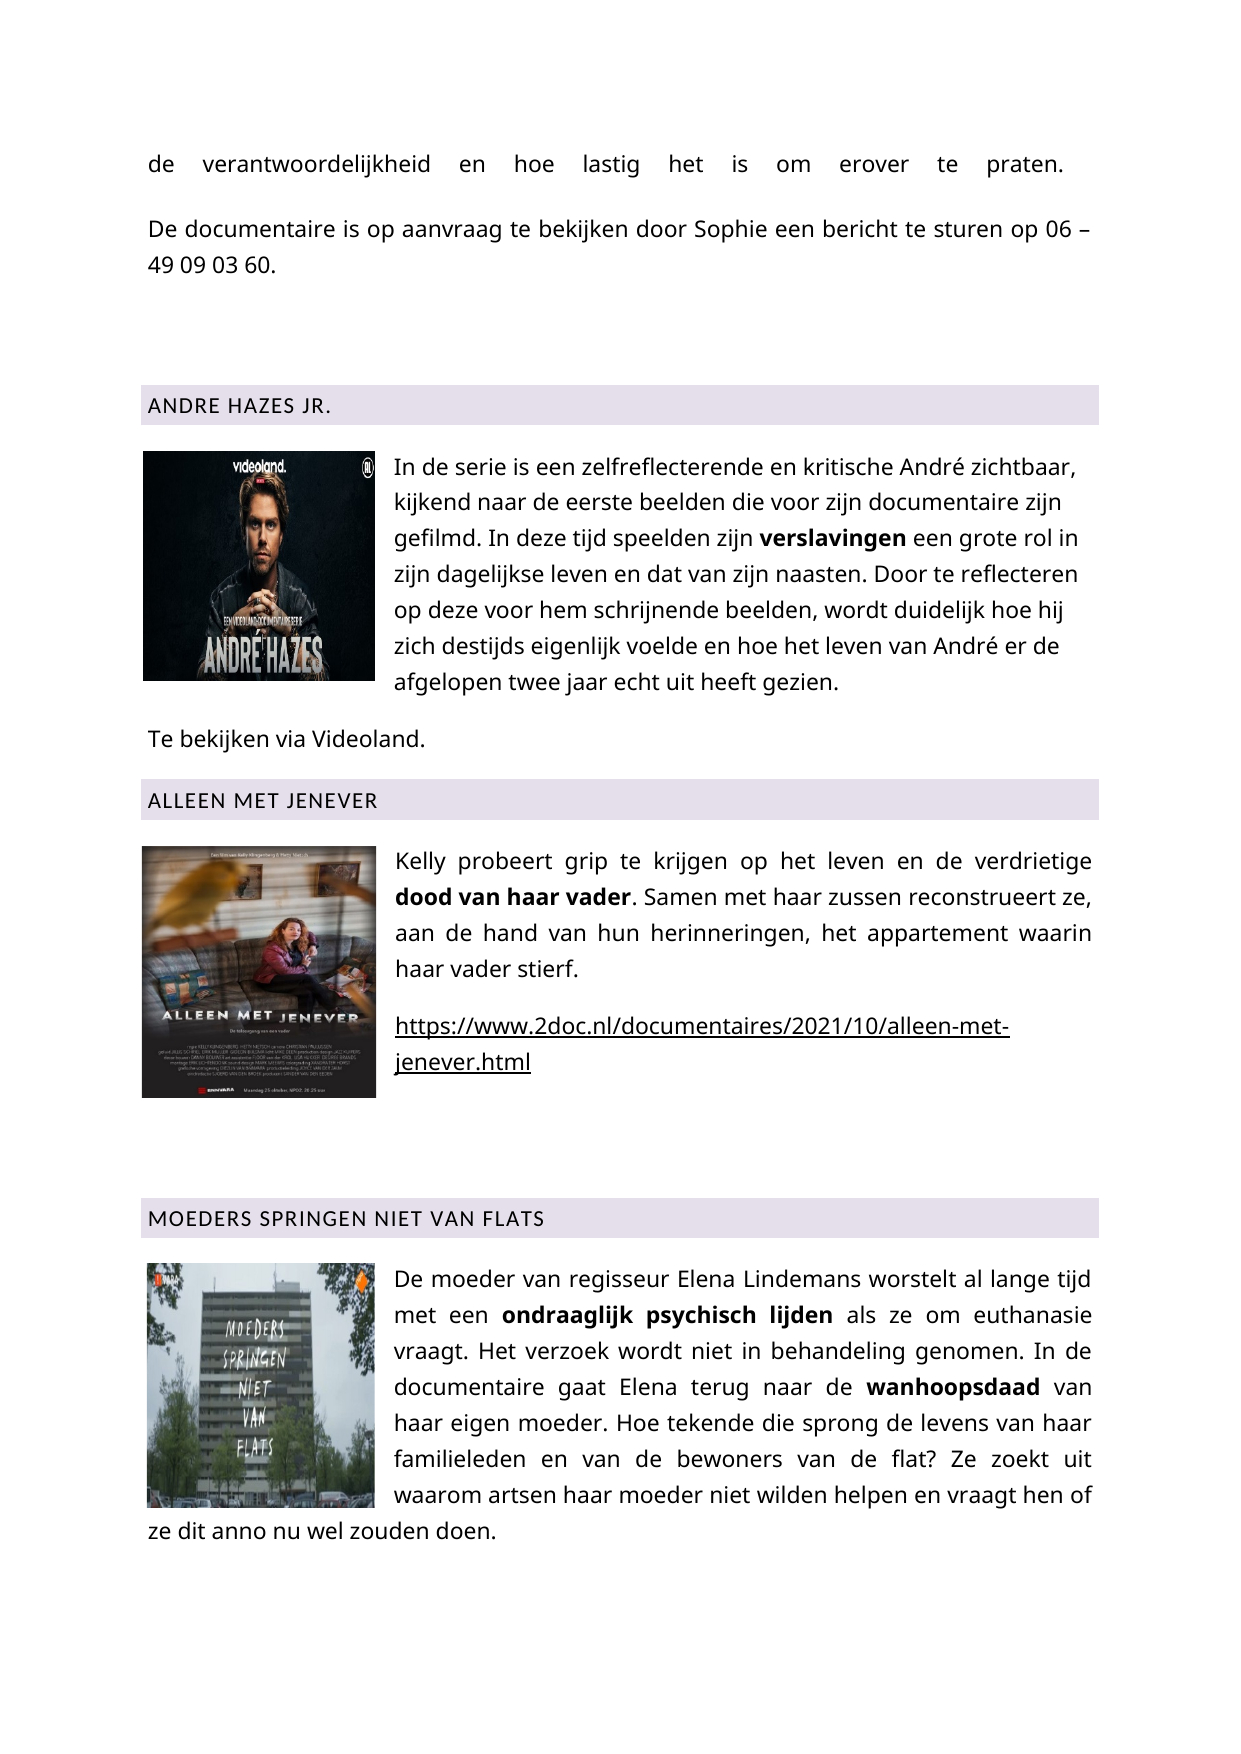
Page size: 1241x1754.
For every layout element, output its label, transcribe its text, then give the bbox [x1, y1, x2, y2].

subtitle Moeders springen niet van flats [148, 1204, 1093, 1232]
text In de serie is een zelfreflecterende en kritische André zichtbaar, kijkend naar de eerste beelden die voor zijn documentaire zijn gefilmd. In deze tijd speelden zijn verslavingen een grote rol in zijn dagelijkse leven en dat van zijn naasten. Door te reflecteren op deze voor hem schrijnende beelden, wordt duidelijk hoe hij zich destijds eigenlijk voelde en hoe het leven van André er de afgelopen twee jaar echt uit heeft gezien. [148, 450, 1093, 697]
text https://www.2doc.nl/documentaires/2021/10/alleen-met-jenever.html [148, 1010, 1093, 1173]
text Kelly probeert grip te krijgen op het leven en de verdrietige dood van haar vader. Samen met haar zussen reconstrueert ze, aan de hand van hun herinneringen, het appartement waarin haar vader stierf. [148, 845, 1093, 984]
picture [146, 1263, 375, 1508]
text De moeder van regisseur Elena Lindemans worstelt al lange tijd met een ondraaglijk psychisch lijden als ze om euthanasie vraagt. Het verzoek wordt niet in behandeling genomen. In de documentaire gaat Elena terug naar de wanhoopsdaad van haar eigen moeder. Hoe tekende die sprong de levens van haar familieleden en van de bewoners van de flat? Ze zoekt uit waarom artsen haar moeder niet wilden helpen en vraagt hen of ze dit anno nu wel zouden doen. [148, 1263, 1093, 1546]
text Te bekijken via Videoland. [148, 723, 1093, 754]
picture [143, 451, 375, 681]
subtitle Andre hazes jr. [148, 391, 1093, 419]
subtitle Alleen met jenever [148, 786, 1093, 814]
picture [141, 846, 377, 1098]
